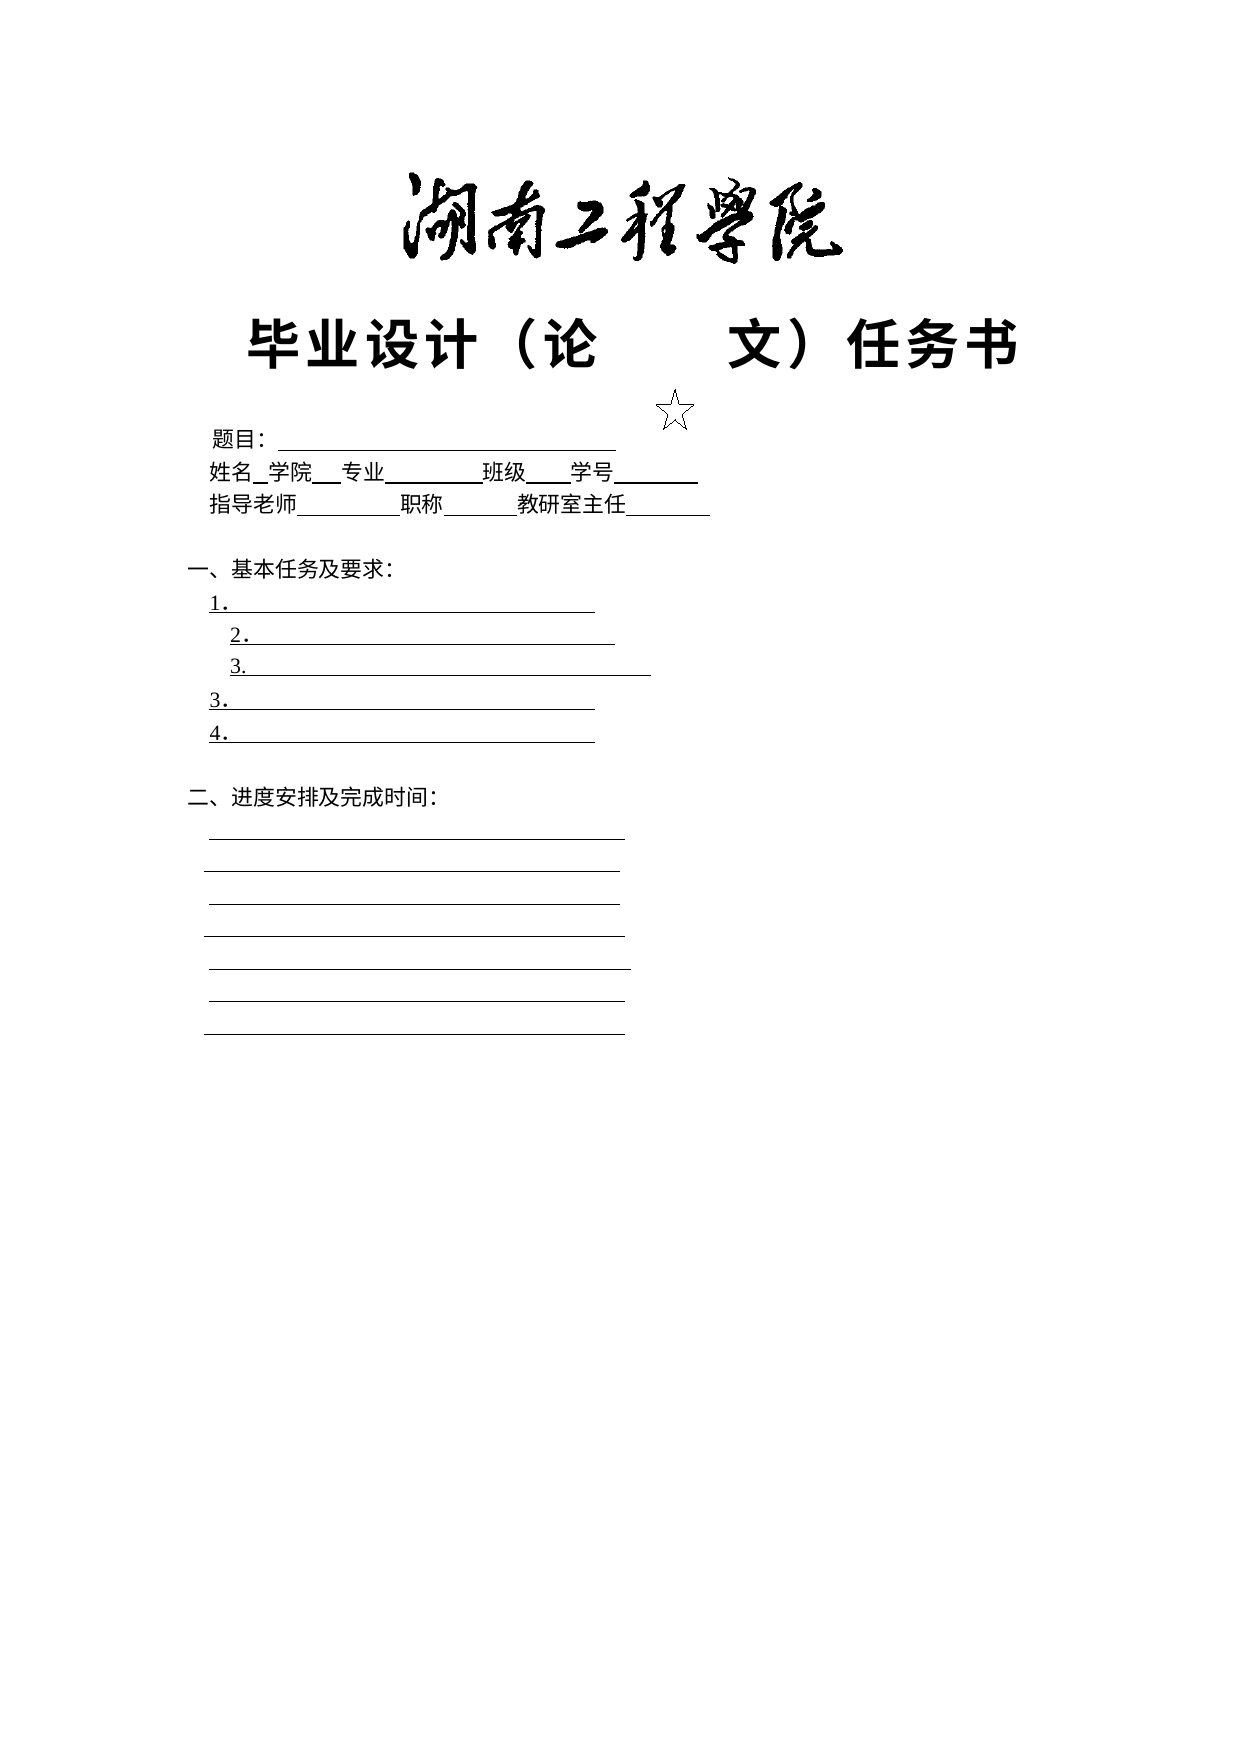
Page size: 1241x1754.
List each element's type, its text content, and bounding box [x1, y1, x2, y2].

text 一、基本任务及要求： [187, 552, 1053, 584]
text 毕业设计（论文）任务书 [187, 292, 1053, 389]
text 4． [187, 714, 1053, 747]
text 姓名 学院 专业 班级 学号 [187, 454, 1053, 487]
text 2． [187, 617, 1053, 649]
text 3. [187, 649, 1053, 682]
text 3． [187, 682, 1053, 714]
text 题目： [187, 422, 1053, 454]
text 1． [187, 584, 1053, 617]
text 指导老师 职称 教研室主任 [187, 487, 1053, 519]
text 二、进度安排及完成时间： [187, 779, 1053, 812]
picture [391, 162, 849, 267]
